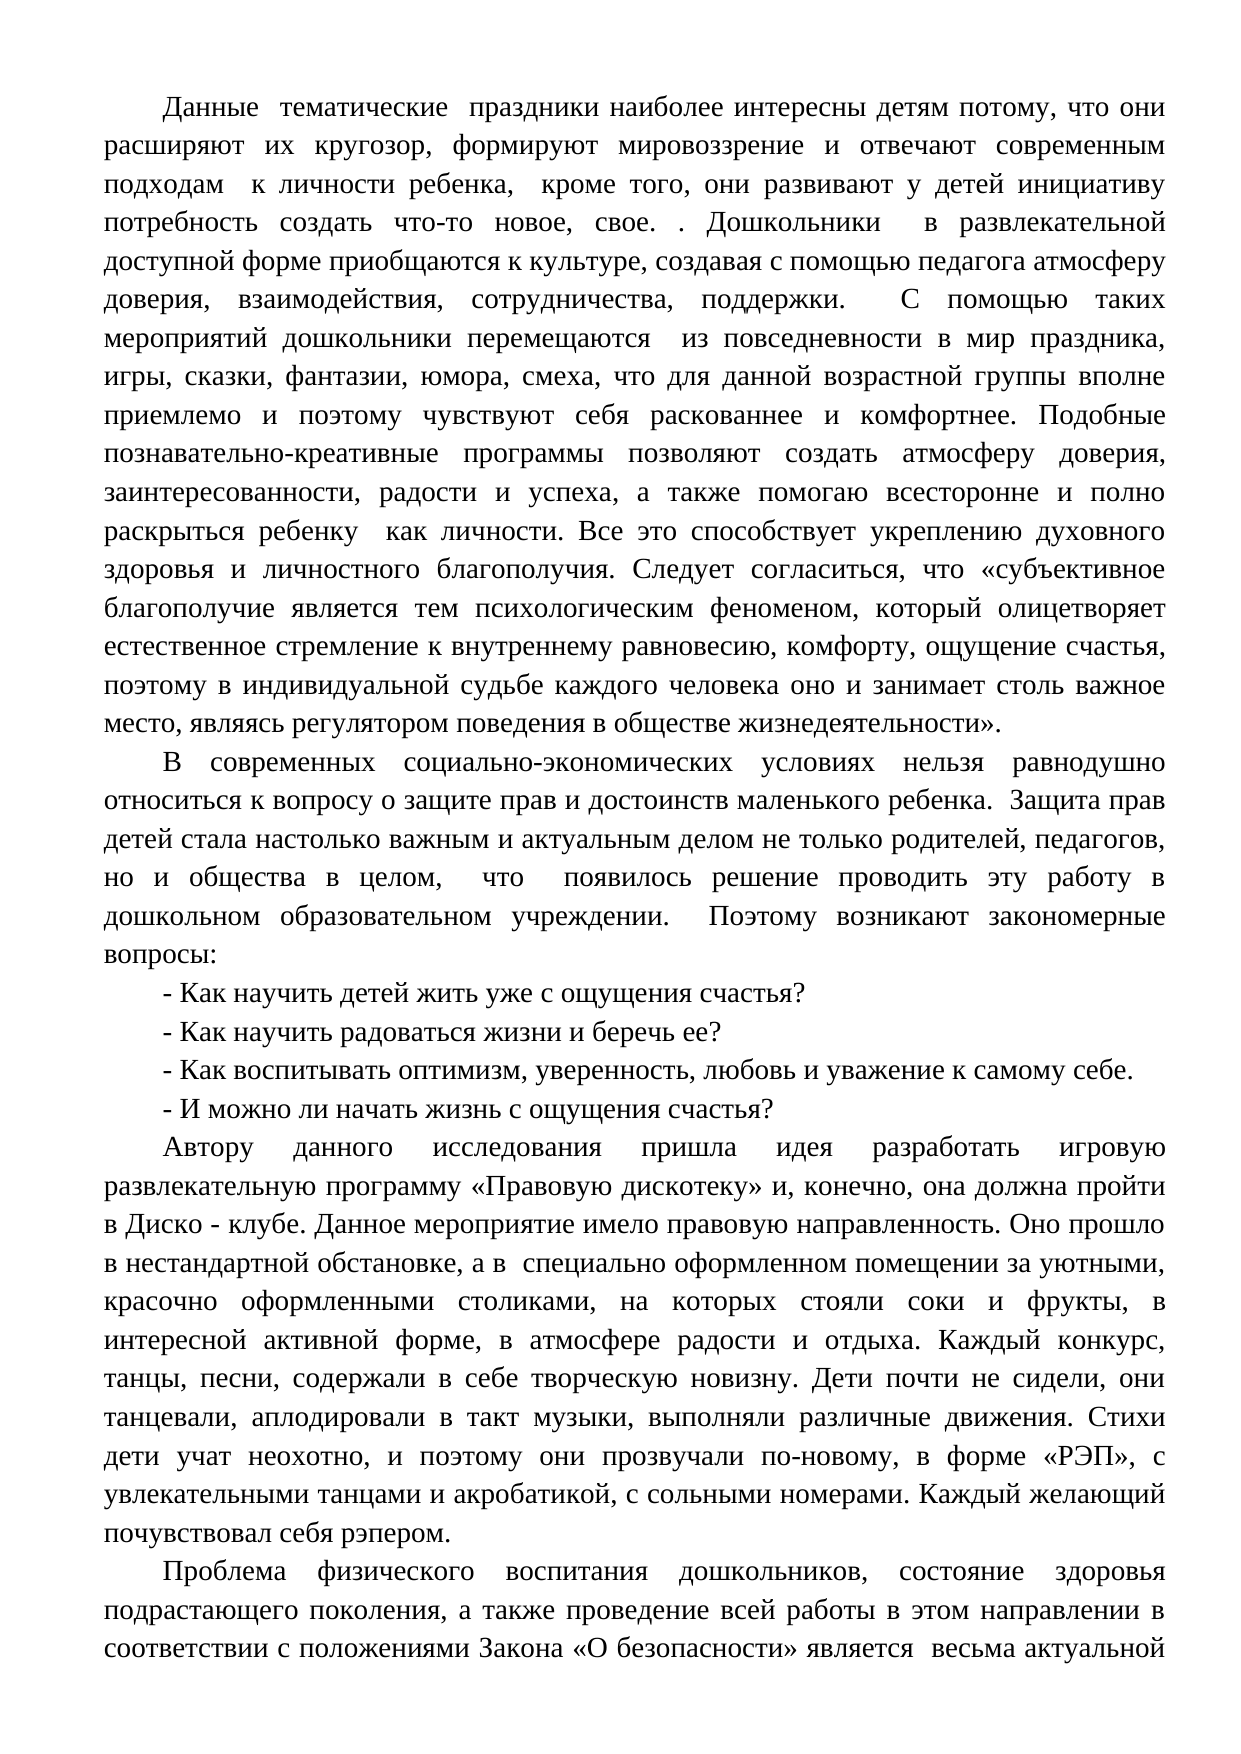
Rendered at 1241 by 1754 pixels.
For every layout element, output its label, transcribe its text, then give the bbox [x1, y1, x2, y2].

text Автору данного исследования пришла идея разработать игровую развлекательную программу «Правовую дискотеку» и, конечно, она должна пройти в Диско - клубе. Данное мероприятие имело правовую направленность. Оно прошло в нестандартной обстановке, а в специально оформленном помещении за уютными, красочно оформленными столиками, на которых стояли соки и фрукты, в интересной активной форме, в атмосфере радости и отдыха. Каждый конкурс, танцы, песни, содержали в себе творческую новизну. Дети почти не сидели, они танцевали, аплодировали в такт музыки, выполняли различные движения. Стихи дети учат неохотно, и поэтому они прозвучали по-новому, в форме «РЭП», с увлекательными танцами и акробатикой, с сольными номерами. Каждый желающий почувствовал себя рэпером. [103, 1129, 1167, 1548]
text - И можно ли начать жизнь с ощущения счастья? [103, 1091, 1167, 1124]
text - Как воспитывать оптимизм, уверенность, любовь и уважение к самому себе. [103, 1052, 1167, 1086]
text В современных социально-экономических условиях нельзя равнодушно относиться к вопросу о защите прав и достоинств маленького ребенка. Защита прав детей стала настолько важным и актуальным делом не только родителей, педагогов, но и общества в целом, что появилось решение проводить эту работу в дошкольном образовательном учреждении. Поэтому возникают закономерные вопросы: [103, 744, 1167, 970]
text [103, 1553, 1167, 1664]
text Данные тематические праздники наиболее интересны детям потому, что они расширяют их кругозор, формируют мировоззрение и отвечают современным подходам к личности ребенка, кроме того, они развивают у детей инициативу потребность создать что-то новое, свое. . Дошкольники в развлекательной доступной форме приобщаются к культуре, создавая с помощью педагога атмосферу доверия, взаимодействия, сотрудничества, поддержки. С помощью таких мероприятий дошкольники перемещаются из повседневности в мир праздника, игры, сказки, фантазии, юмора, смеха, что для данной возрастной группы вполне приемлемо и поэтому чувствуют себя раскованнее и комфортнее. Подобные познавательно-креативные программы позволяют создать атмосферу доверия, заинтересованности, радости и успеха, а также помогаю всесторонне и полно раскрыться ребенку как личности. Все это способствует укреплению духовного здоровья и личностного благополучия. Следует согласиться, что «субъективное благополучие является тем психологическим феноменом, который олицетворяет естественное стремление к внутреннему равновесию, комфорту, ощущение счастья, поэтому в индивидуальной судьбе каждого человека оно и занимает столь важное место, являясь регулятором поведения в обществе жизнедеятельности». [103, 89, 1167, 739]
text - Как научить детей жить уже с ощущения счастья? [103, 975, 1167, 1009]
text - Как научить радоваться жизни и беречь ее? [103, 1014, 1167, 1047]
